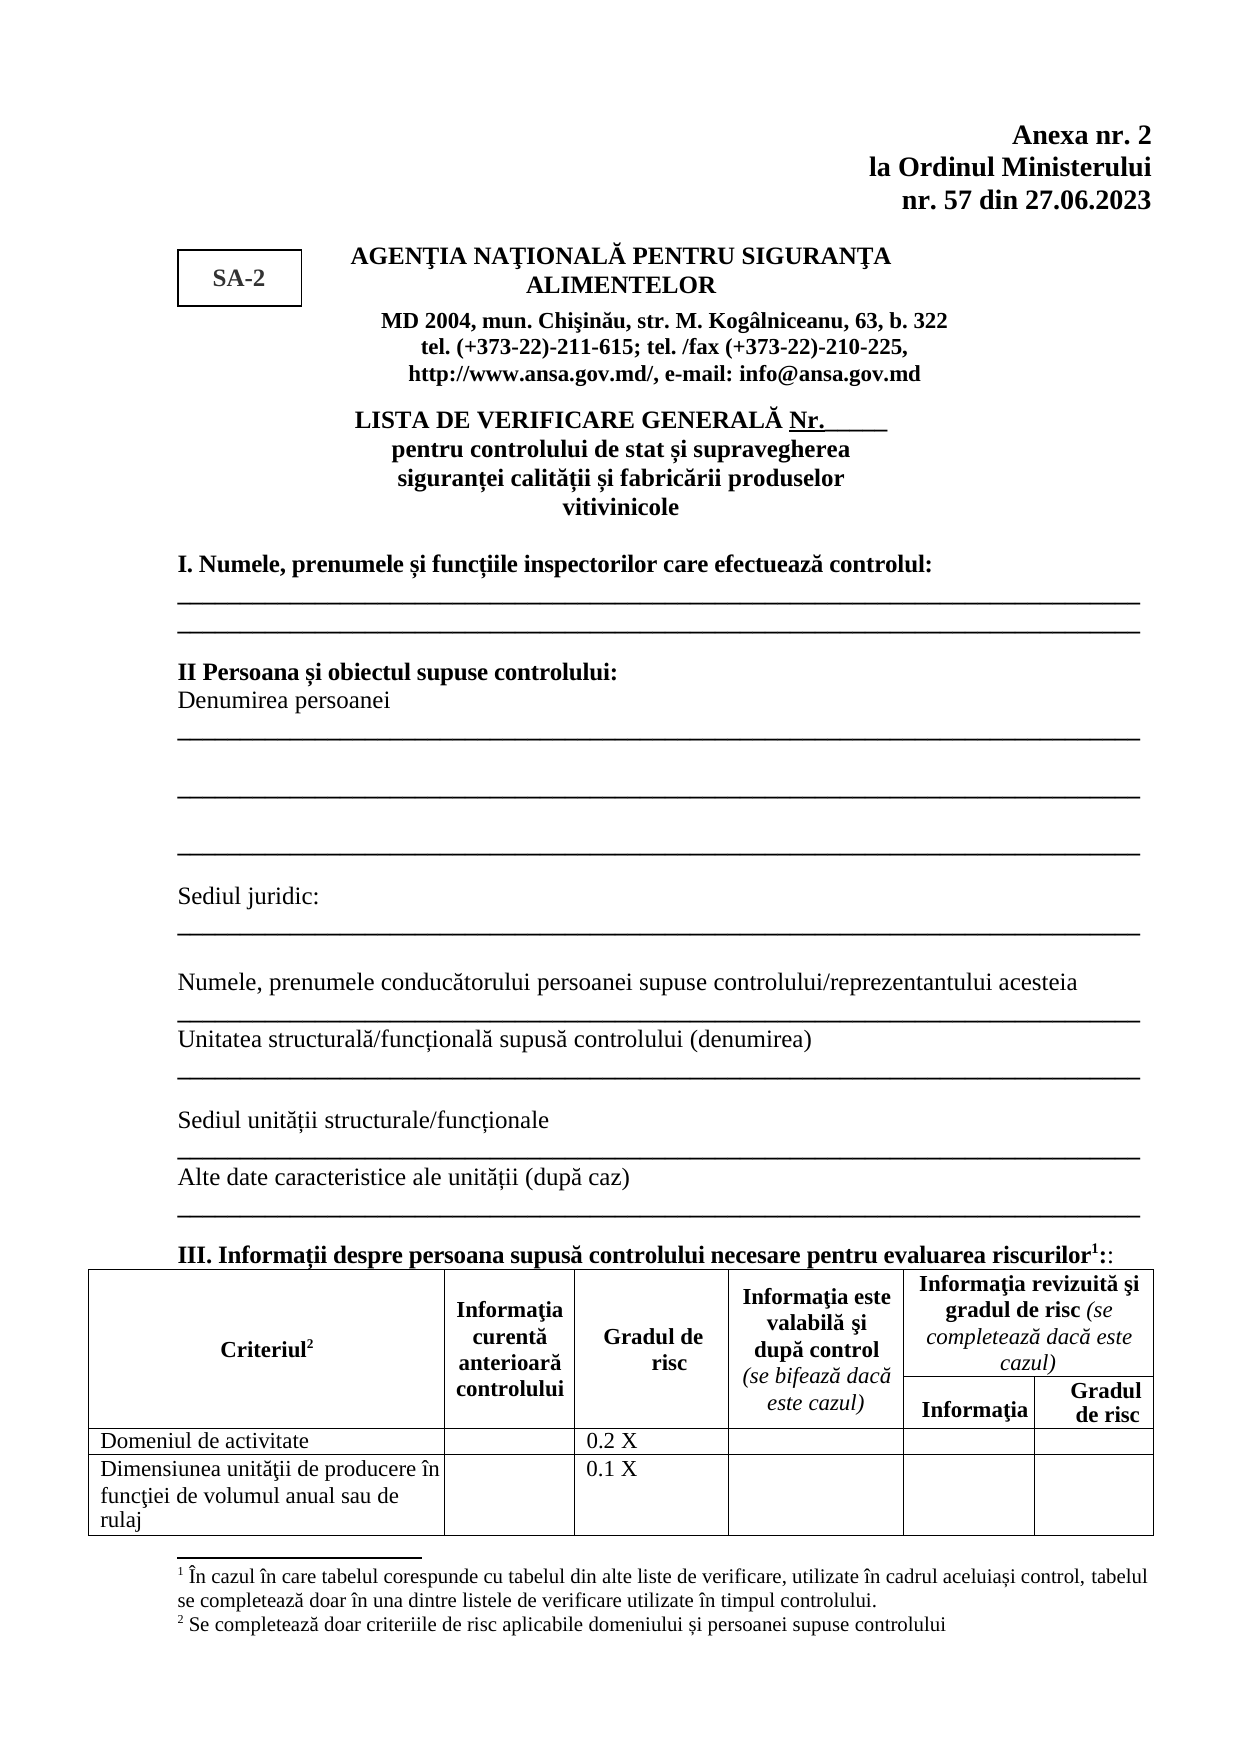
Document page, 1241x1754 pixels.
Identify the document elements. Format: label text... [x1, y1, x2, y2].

text nr. 57 din 27.06.2023 [177, 183, 1152, 215]
text _____________________________________________________________________________ [177, 829, 1152, 858]
table_header Informaţia revizuită şi gradul de risc (se completează dacă este cazul) [904, 1270, 1153, 1376]
text la Ordinul Ministerului [177, 151, 1152, 183]
text Unitatea structurală/funcțională supusă controlului (denumirea) [177, 1024, 1152, 1053]
table_cell [445, 1455, 574, 1534]
text LISTA DE VERIFICARE GENERALĂ Nr._____ [311, 405, 930, 434]
text _____________________________________________________________________________ [177, 909, 1152, 938]
text Numele, prenumele conducătorului persoanei supuse controlului/reprezentantului acesteia [177, 967, 1152, 996]
text _____________________________________________________________________________ [177, 1133, 1152, 1162]
text _____________________________________________________________________________ [177, 578, 1152, 607]
table_cell Domeniul de activitate [89, 1429, 444, 1454]
text Anexa nr. 2 [177, 118, 1152, 151]
table_header Informaţia curentă anterioară controlului [445, 1270, 574, 1428]
text _____________________________________________________________________________ [177, 607, 1152, 636]
text AGENŢIA NAŢIONALĂ PENTRU SIGURANŢA ALIMENTELOR [311, 241, 930, 299]
table_cell Gradul de risc [1035, 1377, 1153, 1428]
text tel. (+373-22)-211-615; tel. /fax (+373-22)-210-225, [177, 333, 1152, 360]
text http://www.ansa.gov.md/, e-mail: info@ansa.gov.md [177, 360, 1152, 386]
text II Persoana și obiectul supuse controlului: [177, 657, 1152, 685]
text _____________________________________________________________________________ [177, 714, 1152, 743]
text _____________________________________________________________________________ [177, 996, 1152, 1024]
text Sediul juridic: [177, 881, 1152, 909]
table_cell [729, 1429, 903, 1454]
table_cell Dimensiunea unităţii de producere în funcţiei de volumul anual sau de rulaj [89, 1455, 444, 1534]
table_cell [1035, 1429, 1153, 1454]
table_cell [1035, 1455, 1153, 1534]
text MD 2004, mun. Chişinău, str. M. Kogâlniceanu, 63, b. 322 [177, 299, 1152, 333]
table_cell 0.1 X [575, 1455, 728, 1534]
table_cell [904, 1429, 1034, 1454]
text pentru controlului de stat și supravegherea siguranței calității și fabricării produselor vitivinicole [351, 434, 891, 520]
table_cell [445, 1429, 574, 1454]
text Alte date caracteristice ale unității (după caz) [177, 1162, 1152, 1191]
table_header Gradul de risc [575, 1270, 728, 1428]
table_cell Informaţia [904, 1377, 1034, 1428]
table_header Criteriul [89, 1270, 444, 1428]
text _____________________________________________________________________________ [177, 1053, 1152, 1082]
text I. Numele, prenumele și funcțiile inspectorilor care efectuează controlul: [177, 549, 1152, 578]
text Denumirea persoanei [177, 685, 1152, 714]
table_cell [729, 1455, 903, 1534]
table_header Informaţia este valabilă şi după control (se bifează dacă este cazul) [729, 1270, 903, 1428]
table_cell [904, 1455, 1034, 1534]
text _____________________________________________________________________________ [177, 1191, 1152, 1220]
text Sediul unității structurale/funcționale [177, 1105, 1152, 1133]
table_cell 0.2 X [575, 1429, 728, 1454]
text III. Informații despre persoana supusă controlului necesare pentru evaluarea riscurilor:: [177, 1240, 1152, 1269]
text _____________________________________________________________________________ [177, 772, 1152, 800]
